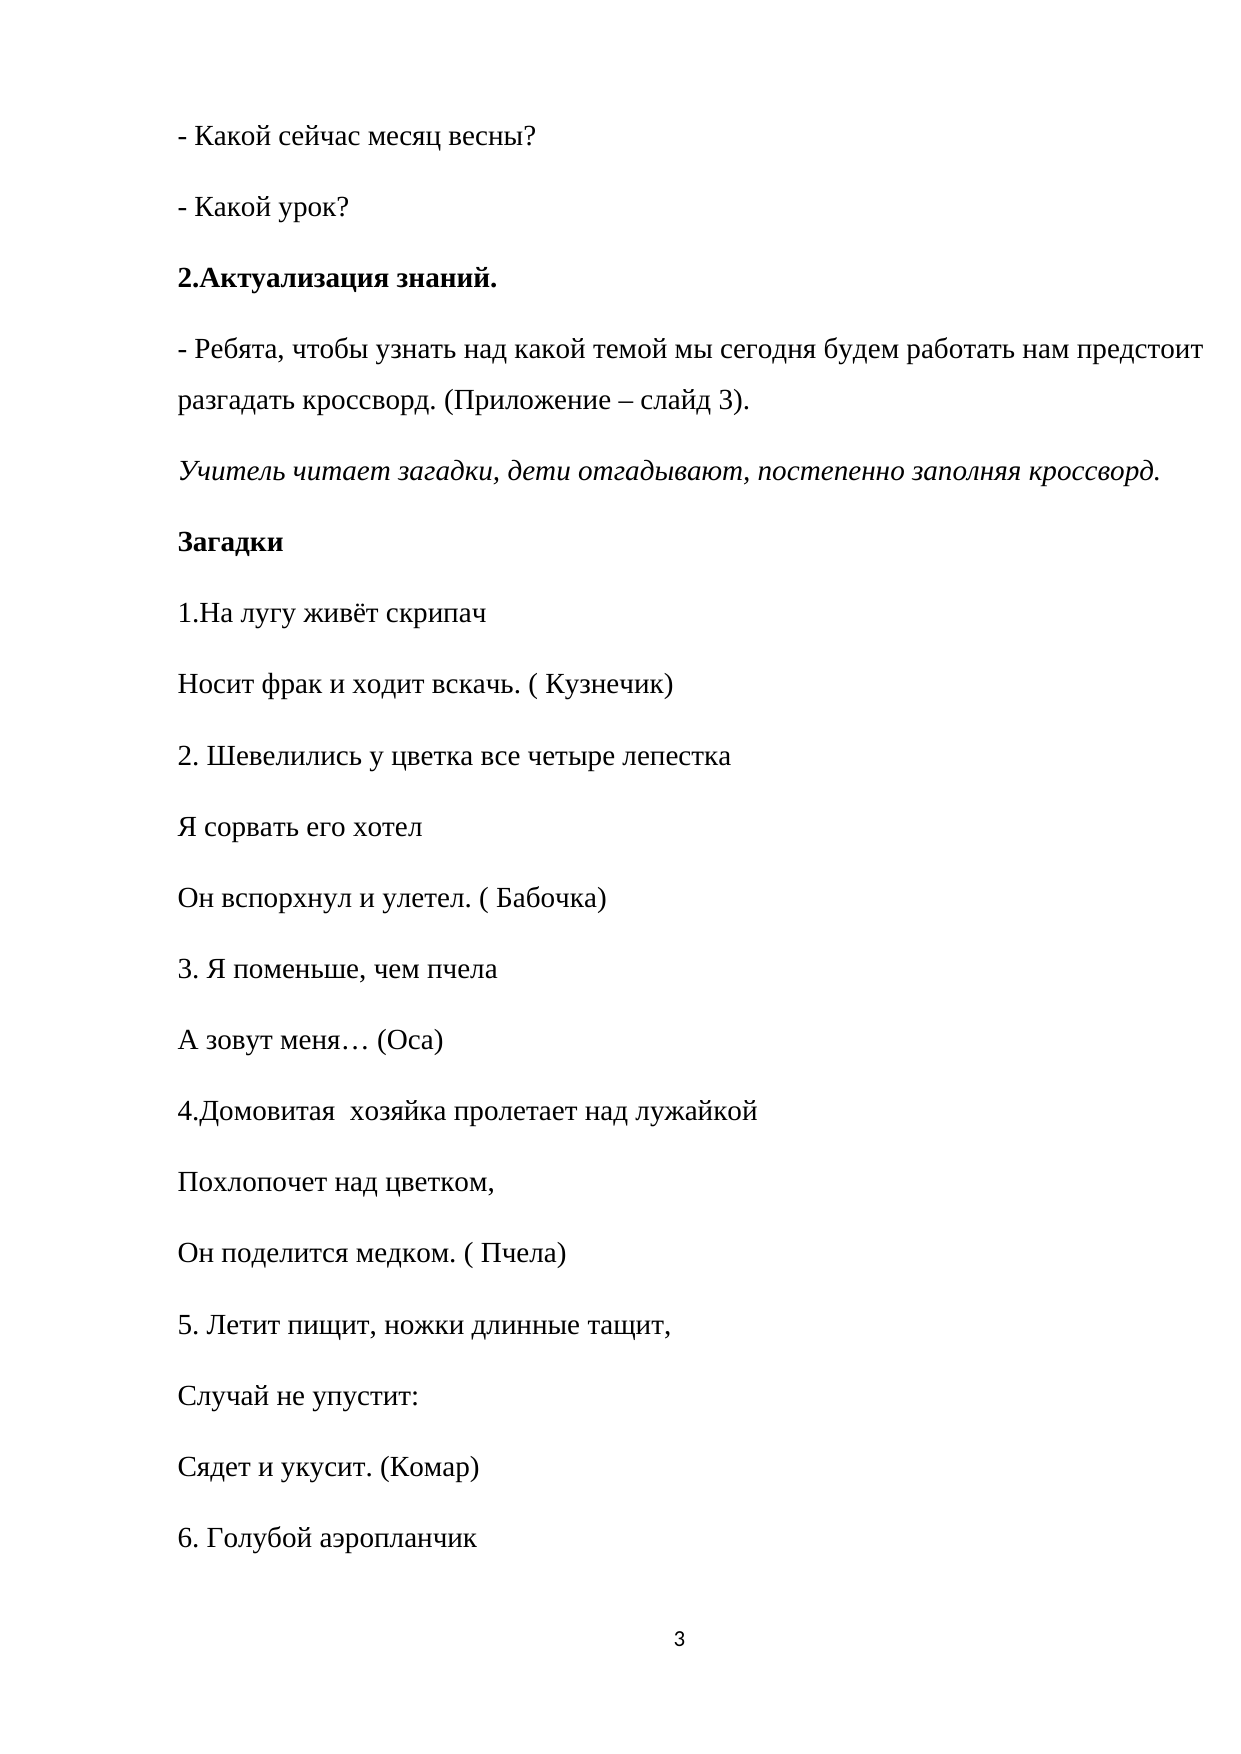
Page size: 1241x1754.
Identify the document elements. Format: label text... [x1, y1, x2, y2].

text Я сорвать его хотел [177, 809, 1211, 842]
text 4.Домовитая хозяйка пролетает над лужайкой [177, 1093, 1211, 1127]
text 2. Шевелились у цветка все четыре лепестка [177, 738, 1211, 771]
text - Какой урок? [177, 189, 1211, 223]
text - Ребята, чтобы узнать над какой темой мы сегодня будем работать нам предстоит разгадать кроссворд. (Приложение – слайд 3). [177, 332, 1211, 415]
text 3. Я поменьше, чем пчела [177, 951, 1211, 984]
text А зовут меня… (Оса) [177, 1022, 1211, 1056]
text 2.Актуализация знаний. [177, 260, 1211, 294]
text 1.На лугу живёт скрипач [177, 595, 1211, 629]
text Носит фрак и ходит вскачь. ( Кузнечик) [177, 666, 1211, 700]
text Загадки [177, 524, 1211, 558]
text 6. Голубой аэропланчик [177, 1520, 1211, 1554]
text Он поделится медком. ( Пчела) [177, 1236, 1211, 1269]
text - Какой сейчас месяц весны? [177, 118, 1211, 152]
text Сядет и укусит. (Комар) [177, 1449, 1211, 1483]
text Случай не упустит: [177, 1378, 1211, 1411]
text Учитель читает загадки, дети отгадывают, постепенно заполняя кроссворд. [177, 453, 1211, 487]
text Похлопочет над цветком, [177, 1164, 1211, 1198]
text 5. Летит пищит, ножки длинные тащит, [177, 1307, 1211, 1340]
text Он вспорхнул и улетел. ( Бабочка) [177, 880, 1211, 913]
